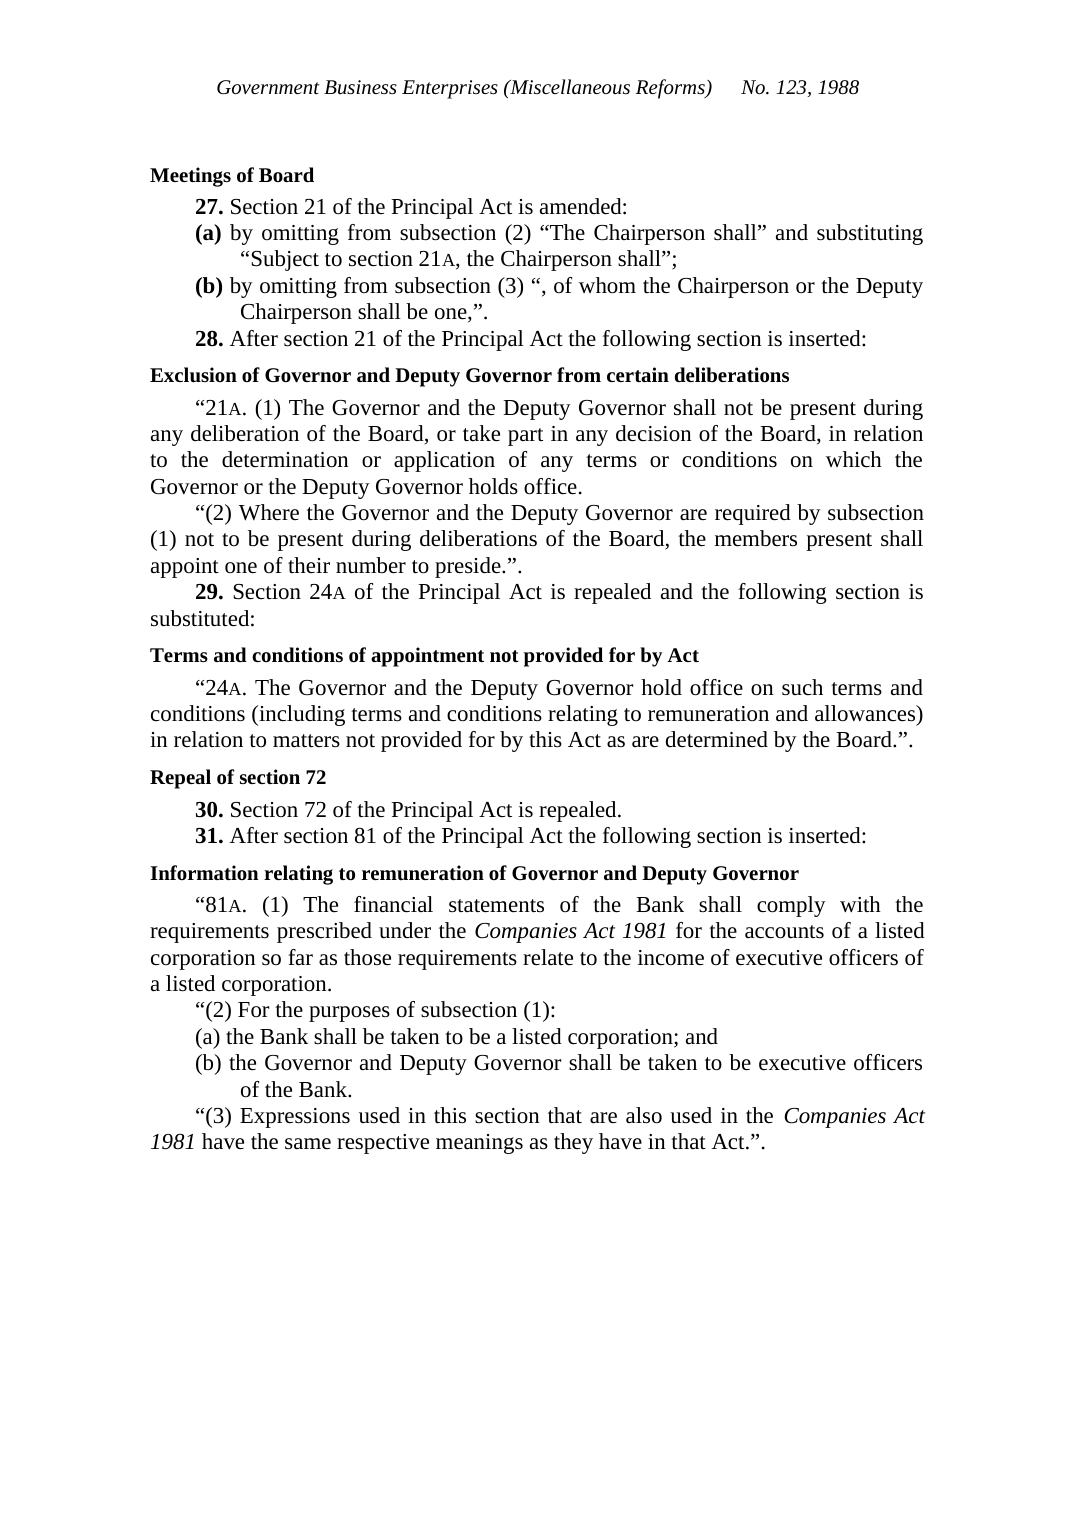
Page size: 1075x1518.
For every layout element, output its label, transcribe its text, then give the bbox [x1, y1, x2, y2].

text 31. After section 81 of the Principal Act the following section is inserted: [150, 822, 925, 848]
text Exclusion of Governor and Deputy Governor from certain deliberations [150, 363, 925, 387]
text Information relating to remuneration of Governor and Deputy Governor [150, 861, 925, 885]
text “(3) Expressions used in this section that are also used in the Companies Act 1981 have the same respective meanings as they have in that Act.”. [150, 1102, 925, 1155]
text “24a. The Governor and the Deputy Governor hold office on such terms and conditions (including terms and conditions relating to remuneration and allowances) in relation to matters not provided for by this Act as are determined by the Board.”. [150, 674, 925, 753]
text “(2) For the purposes of subsection (1): [150, 997, 925, 1023]
text Terms and conditions of appointment not provided for by Act [150, 643, 925, 667]
text 27. Section 21 of the Principal Act is amended: [150, 193, 925, 219]
text (b) the Governor and Deputy Governor shall be taken to be executive officers of the Bank. [195, 1049, 925, 1102]
text (a) the Bank shall be taken to be a listed corporation; and [195, 1023, 925, 1049]
text 30. Section 72 of the Principal Act is repealed. [150, 796, 925, 822]
text “21a. (1) The Governor and the Deputy Governor shall not be present during any deliberation of the Board, or take part in any decision of the Board, in relation to the determination or application of any terms or conditions on which the Governor or the Deputy Governor holds office. [150, 394, 925, 499]
text 29. Section 24a of the Principal Act is repealed and the following section is substituted: [150, 578, 925, 631]
text 28. After section 21 of the Principal Act the following section is inserted: [150, 324, 925, 351]
text (a) by omitting from subsection (2) “The Chairperson shall” and substituting “Subject to section 21a, the Chairperson shall”; [195, 219, 925, 272]
text “81a. (1) The financial statements of the Bank shall comply with the requirements prescribed under the Companies Act 1981 for the accounts of a listed corporation so far as those requirements relate to the income of executive officers of a listed corporation. [150, 891, 925, 997]
text Repeal of section 72 [150, 765, 925, 789]
text Meetings of Board [150, 162, 925, 187]
text (b) by omitting from subsection (3) “, of whom the Chairperson or the Deputy Chairperson shall be one,”. [195, 272, 925, 324]
text “(2) Where the Governor and the Deputy Governor are required by subsection (1) not to be present during deliberations of the Board, the members present shall appoint one of their number to preside.”. [150, 499, 925, 578]
